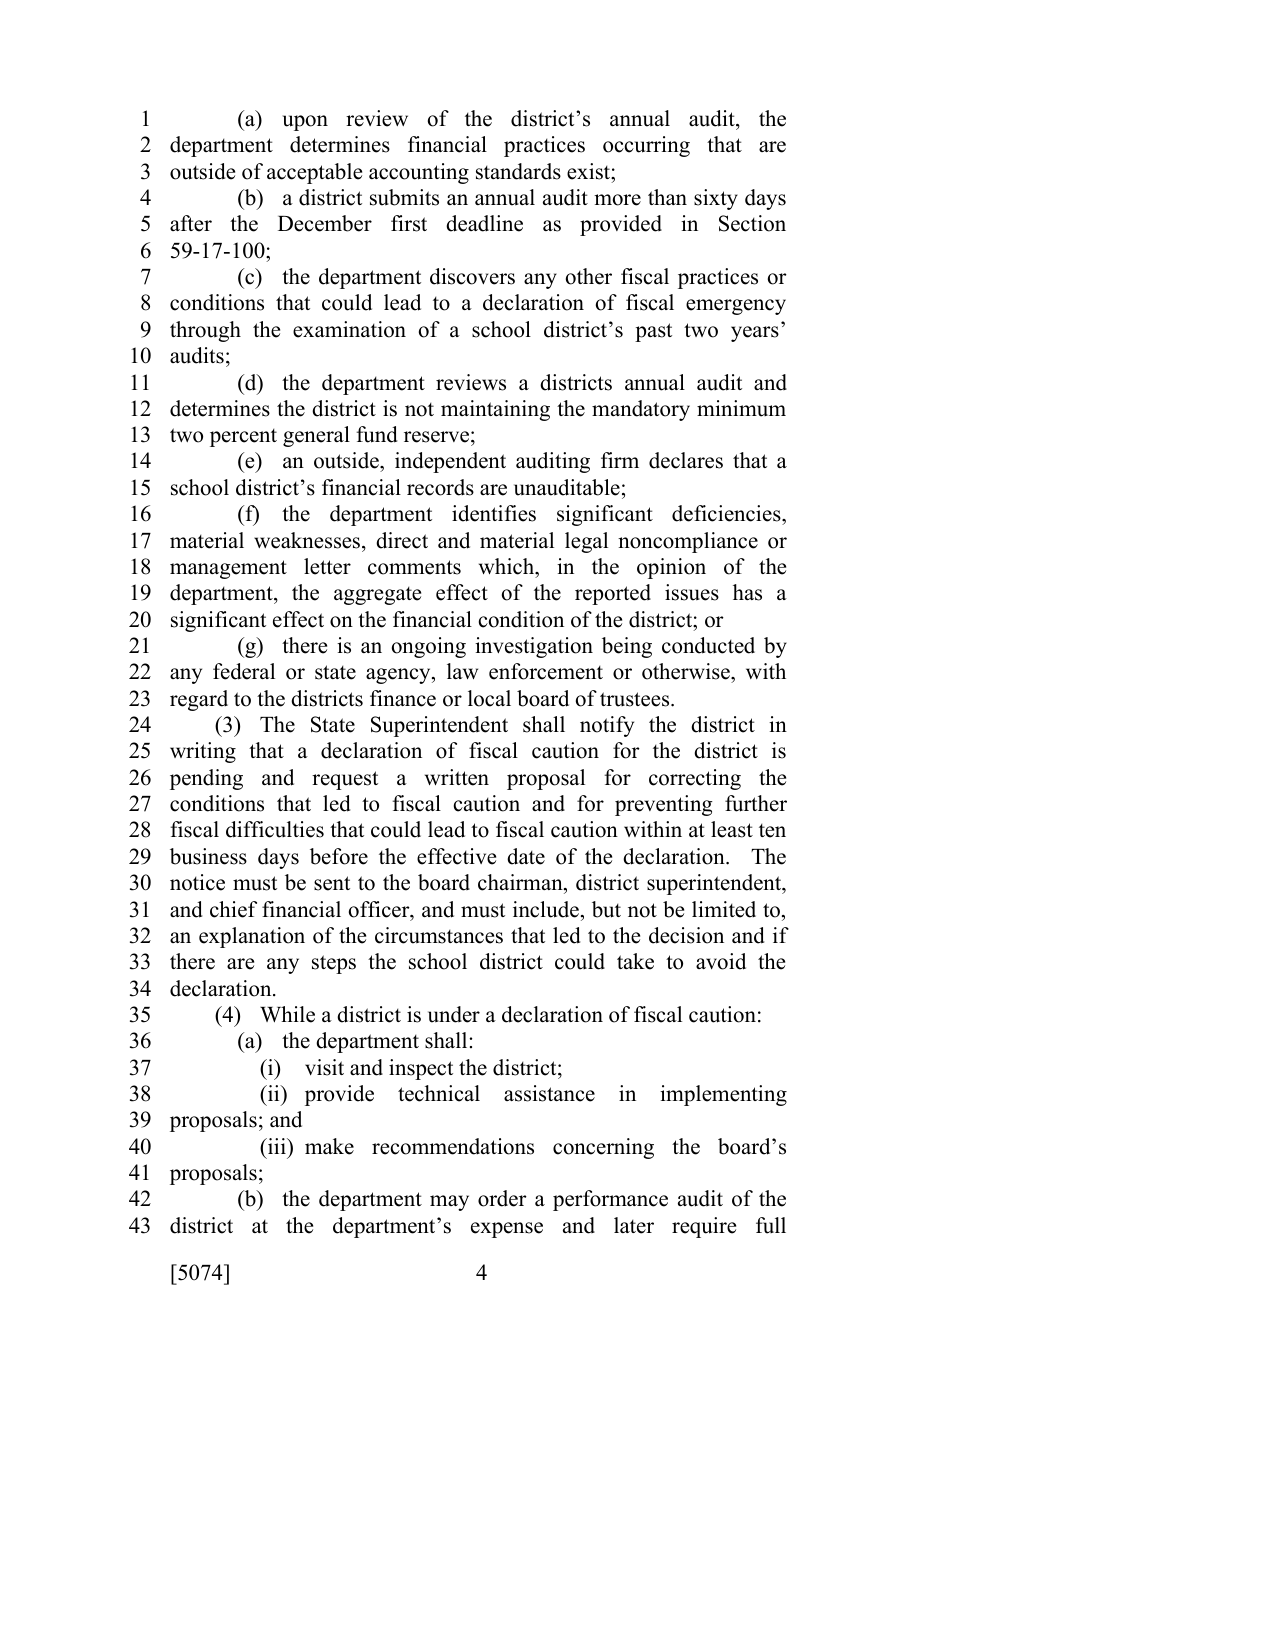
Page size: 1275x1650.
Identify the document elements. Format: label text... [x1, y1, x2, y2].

text (g) there is an ongoing investigation being conducted by any federal or state agency, law enforcement or otherwise, with regard to the districts finance or local board of trustees. [169, 632, 787, 711]
text (d) the department reviews a districts annual audit and determines the district is not maintaining the mandatory minimum two percent general fund reserve; [169, 368, 787, 448]
text (ii) provide technical assistance in implementing proposals; and [169, 1080, 787, 1133]
text (a) the department shall: [169, 1027, 787, 1054]
text (i) visit and inspect the district; [169, 1054, 787, 1080]
text (f) the department identifies significant deficiencies, material weaknesses, direct and material legal noncompliance or management letter comments which, in the opinion of the department, the aggregate effect of the reported issues has a significant effect on the financial condition of the district; or [169, 500, 787, 632]
text (iii) make recommendations concerning the board’s proposals; [169, 1133, 787, 1186]
text (3) The State Superintendent shall notify the district in writing that a declaration of fiscal caution for the district is pending and request a written proposal for correcting the conditions that led to fiscal caution and for preventing further fiscal difficulties that could lead to fiscal caution within at least ten business days before the effective date of the declaration. The notice must be sent to the board chairman, district superintendent, and chief financial officer, and must include, but not be limited to, an explanation of the circumstances that led to the decision and if there are any steps the school district could take to avoid the declaration. [169, 711, 787, 1001]
text (c) the department discovers any other fiscal practices or conditions that could lead to a declaration of fiscal emergency through the examination of a school district’s past two years’ audits; [169, 263, 787, 368]
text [169, 1186, 787, 1238]
text (e) an outside, independent auditing firm declares that a school district’s financial records are unauditable; [169, 448, 787, 500]
text (a) upon review of the district’s annual audit, the department determines financial practices occurring that are outside of acceptable accounting standards exist; [169, 105, 787, 184]
text (4) While a district is under a declaration of fiscal caution: [169, 1001, 787, 1027]
text (b) a district submits an annual audit more than sixty days after the December first deadline as provided in Section 59-17-100; [169, 184, 787, 263]
